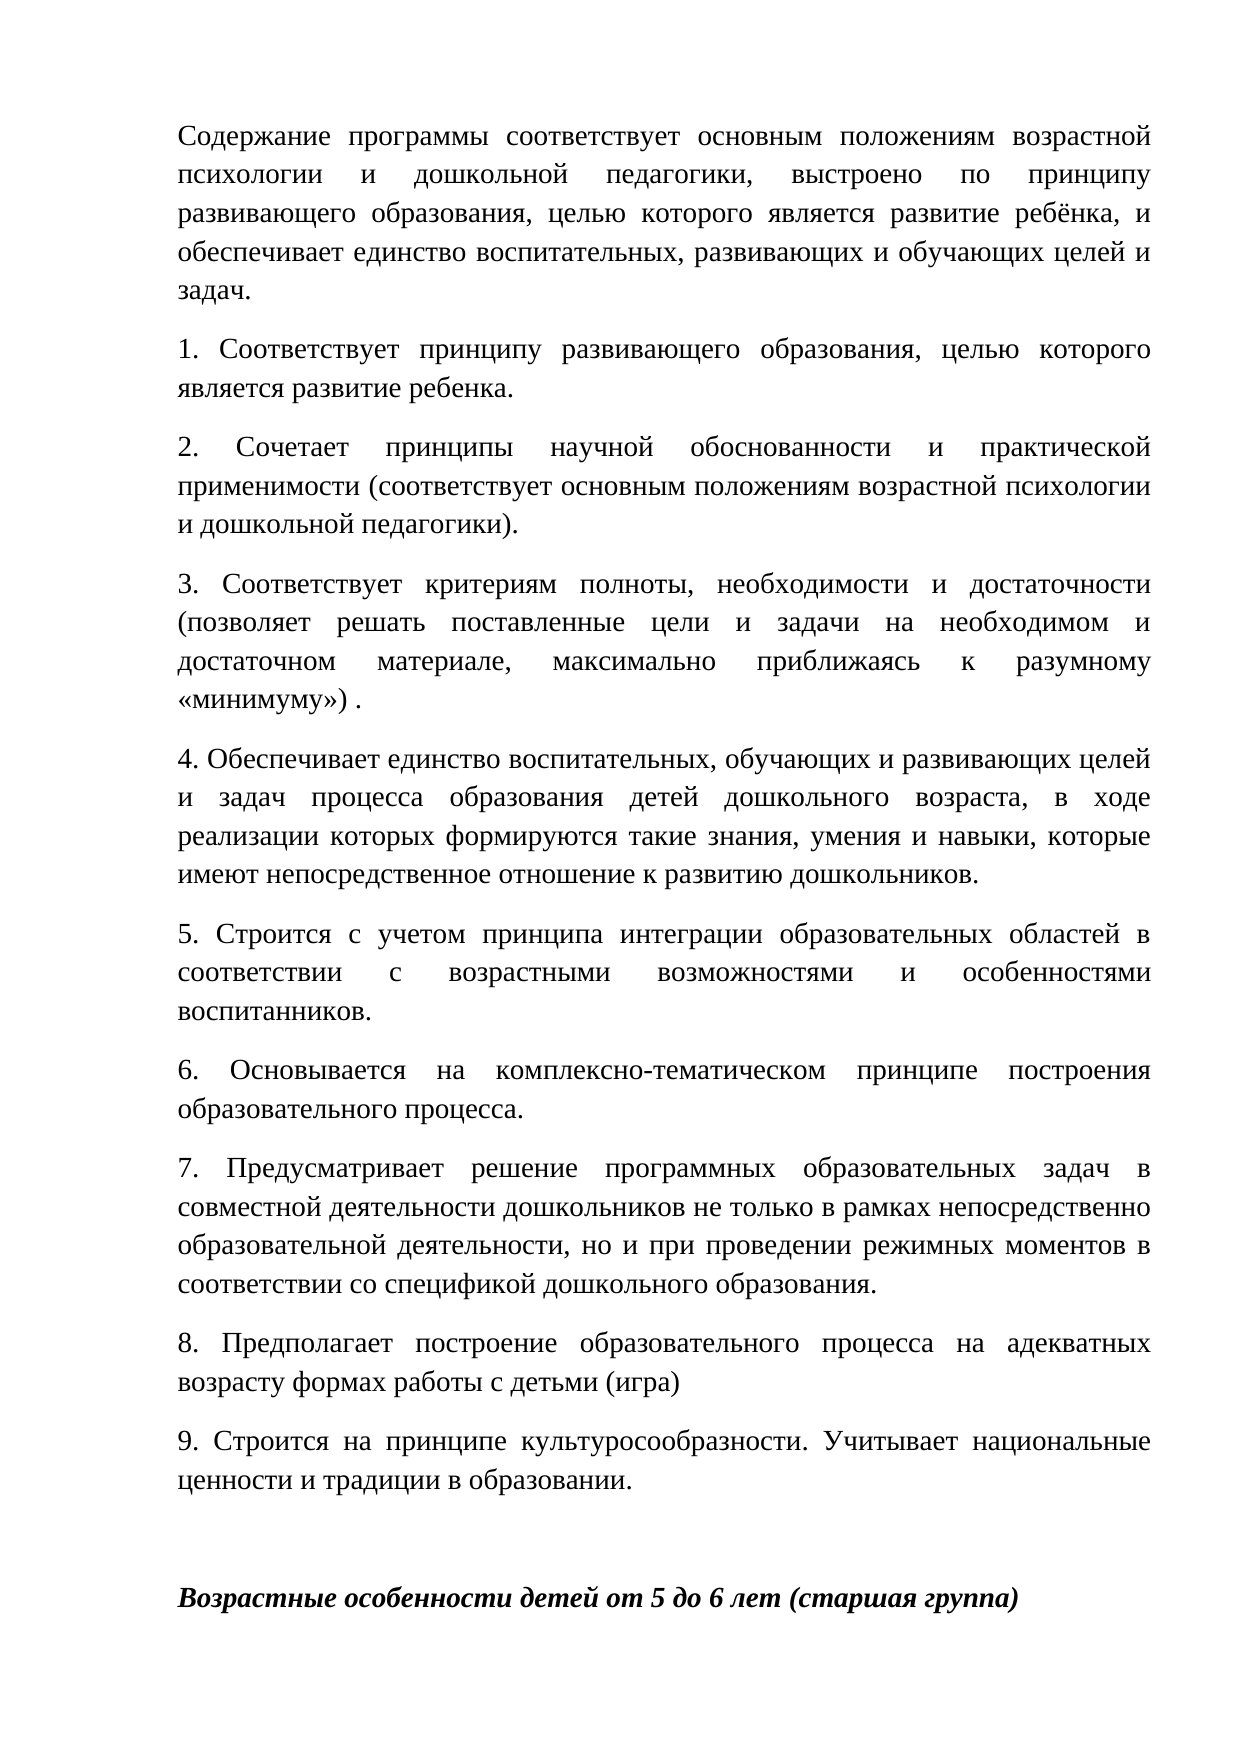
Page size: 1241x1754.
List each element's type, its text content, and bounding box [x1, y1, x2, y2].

text Содержание программы соответствует основным положениям возрастной психологии и дошкольной педагогики, выстроено по принципу развивающего образования, целью которого является развитие ребёнка, и обеспечивает единство воспитательных, развивающих и обучающих целей и задач. [177, 118, 1152, 306]
text 1. Соответствует принципу развивающего образования, целью которого является развитие ребенка. [177, 332, 1152, 404]
text 3. Соответствует критериям полноты, необходимости и достаточности (позволяет решать поставленные цели и задачи на необходимом и достаточном материале, максимально приближаясь к разумному «минимуму») . [177, 566, 1152, 715]
text 6. Основывается на комплексно-тематическом принципе построения образовательного процесса. [177, 1052, 1152, 1124]
text 4. Обеспечивает единство воспитательных, обучающих и развивающих целей и задач процесса образования детей дошкольного возраста, в ходе реализации которых формируются такие знания, умения и навыки, которые имеют непосредственное отношение к развитию дошкольников. [177, 741, 1152, 890]
text 2. Сочетает принципы научной обоснованности и практической применимости (соответствует основным положениям возрастной психологии и дошкольной педагогики). [177, 429, 1152, 540]
text 5. Строится с учетом принципа интеграции образовательных областей в соответствии с возрастными возможностями и особенностями воспитанников. [177, 916, 1152, 1027]
text 9. Строится на принципе культуросообразности. Учитывает национальные ценности и традиции в образовании. [177, 1423, 1152, 1495]
text 7. Предусматривает решение программных образовательных задач в совместной деятельности дошкольников не только в рамках непосредственно образовательной деятельности, но и при проведении режимных моментов в соответствии со спецификой дошкольного образования. [177, 1150, 1152, 1299]
text 8. Предполагает построение образовательного процесса на адекватных возрасту формах работы с детьми (игра) [177, 1325, 1152, 1397]
text Возрастные особенности детей от 5 до 6 лет (старшая группа) [177, 1581, 1152, 1614]
